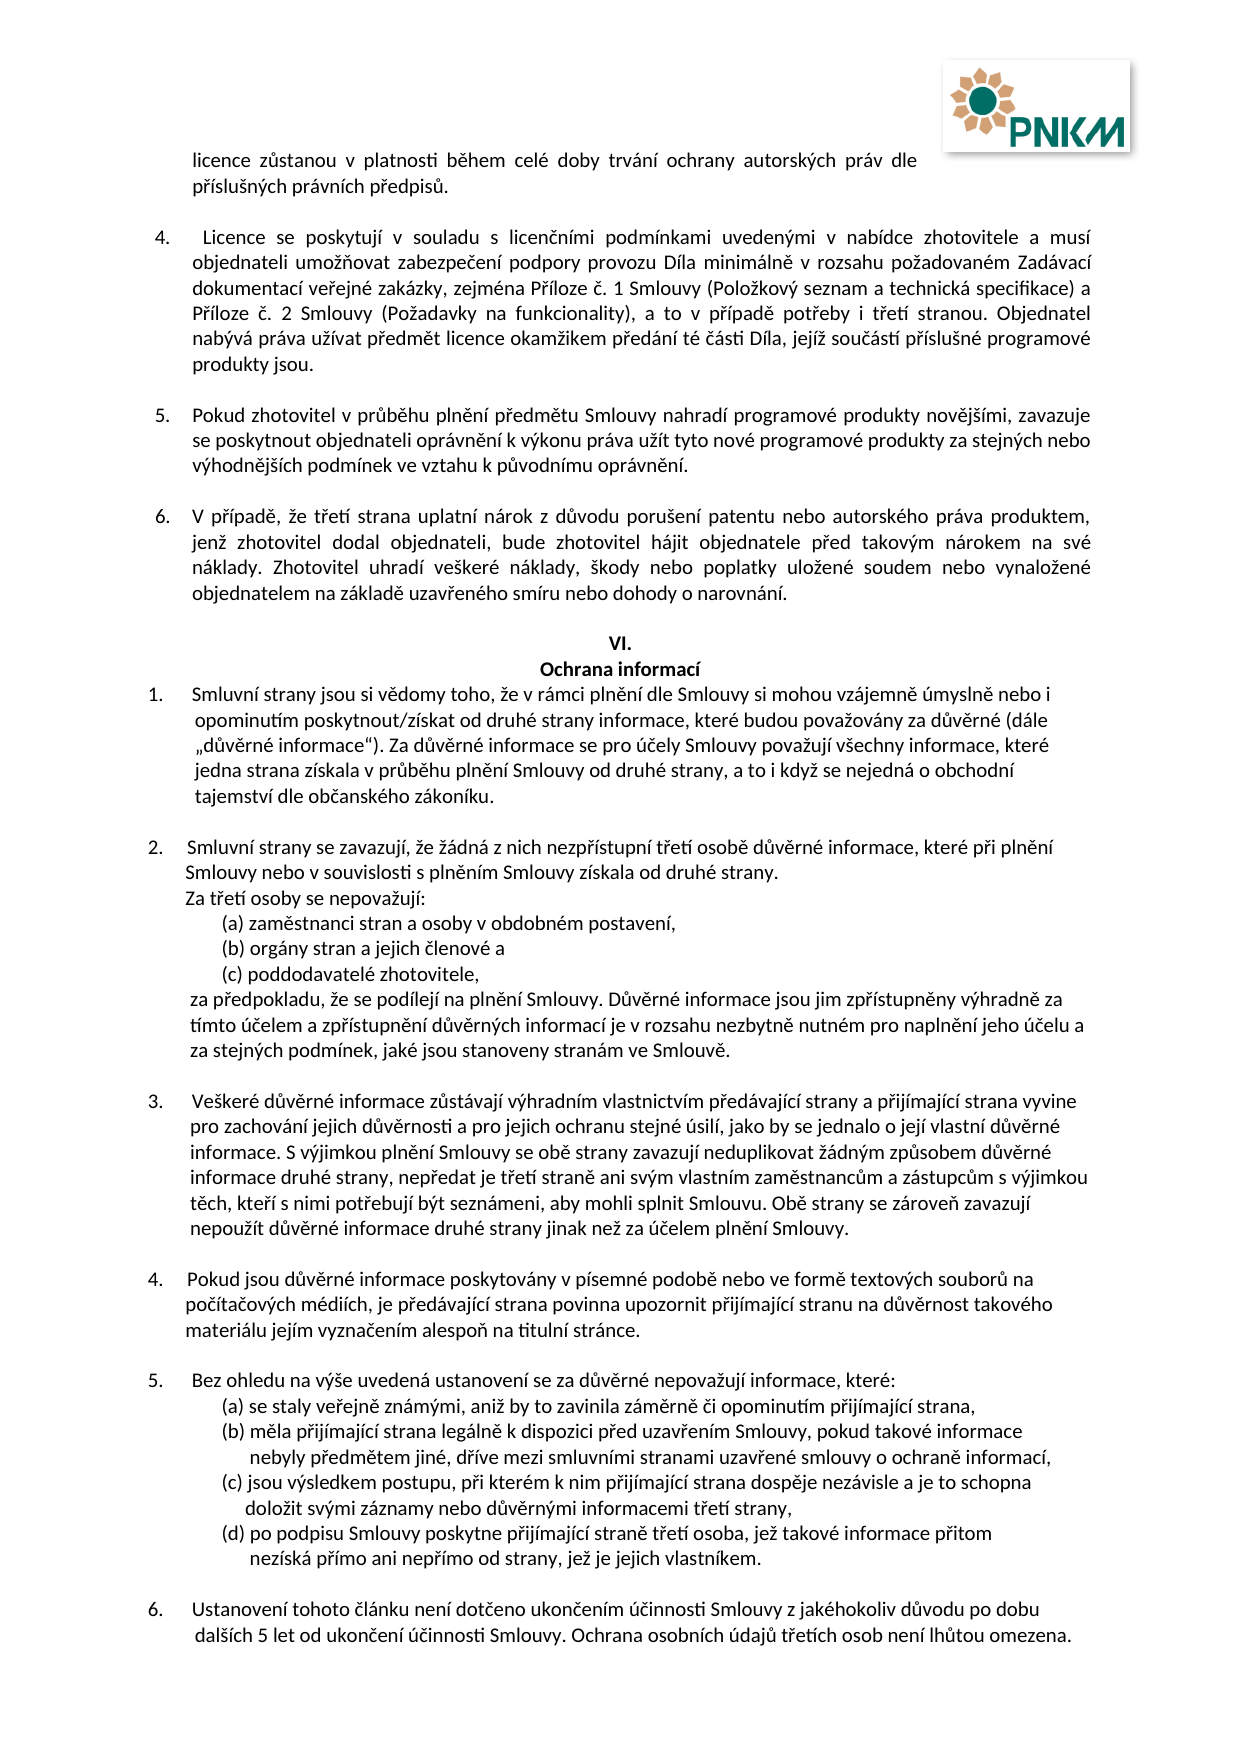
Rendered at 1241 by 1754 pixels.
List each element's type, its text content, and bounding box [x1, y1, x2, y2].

text Smlouvy nebo v souvislosti s plněním Smlouvy získala od druhé strany. [148, 859, 1093, 885]
text (a) se staly veřejně známými, aniž by to zavinila záměrně či opominutím přijímající strana, [148, 1393, 1093, 1418]
text nebyly předmětem jiné, dříve mezi smluvními stranami uzavřené smlouvy o ochraně informací, [221, 1444, 1093, 1469]
list V případě, že třetí strana uplatní nárok z důvodu porušení patentu nebo autorského práva produktem, jenž zhotovitel dodal objednateli, bude zhotovitel hájit objednatele před takovým nárokem na své náklady. Zhotovitel uhradí veškeré náklady, škody nebo poplatky uložené soudem nebo vynaložené objednatelem na základě uzavřeného smíru nebo dohody o narovnání. [155, 503, 1093, 605]
text těch, kteří s nimi potřebují být seznámeni, aby mohli splnit Smlouvu. Obě strany se zároveň zavazují [148, 1190, 1093, 1215]
text tímto účelem a zpřístupnění důvěrných informací je v rozsahu nezbytně nutném pro naplnění jeho účelu a [148, 1012, 1093, 1037]
text nezíská přímo ani nepřímo od strany, jež je jejich vlastníkem. [221, 1546, 1093, 1571]
text jedna strana získala v průběhu plnění Smlouvy od druhé strany, a to i když se nejedná o obchodní [148, 758, 1093, 783]
list Pokud zhotovitel v průběhu plnění předmětu Smlouvy nahradí programové produkty novějšími, zavazuje se poskytnout objednateli oprávnění k výkonu práva užít tyto nové programové produkty za stejných nebo výhodnějších podmínek ve vztahu k původnímu oprávnění. [154, 402, 1093, 478]
text počítačových médiích, je předávající strana povinna upozornit přijímající stranu na důvěrnost takového [148, 1291, 1093, 1317]
text informace druhé strany, nepředat je třetí straně ani svým vlastním zaměstnancům a zástupcům s výjimkou [148, 1164, 1093, 1190]
text VI. [148, 631, 1093, 656]
text dalších 5 let od ukončení účinnosti Smlouvy. Ochrana osobních údajů třetích osob není lhůtou omezena. [148, 1622, 1093, 1647]
text nepoužít důvěrné informace druhé strany jinak než za účelem plnění Smlouvy. [148, 1215, 1093, 1241]
text 4. Pokud jsou důvěrné informace poskytovány v písemné podobě nebo ve formě textových souborů na [148, 1266, 1093, 1291]
text Ochrana informací [148, 656, 1093, 681]
text (c) jsou výsledkem postupu, při kterém k nim přijímající strana dospěje nezávisle a je to schopna [221, 1469, 1093, 1495]
text (d) po podpisu Smlouvy poskytne přijímající straně třetí osoba, jež takové informace přitom [221, 1520, 1093, 1546]
text (c) poddodavatelé zhotovitele, [148, 961, 1093, 986]
text Za třetí osoby se nepovažují: [148, 885, 1093, 910]
text (b) měla přijímající strana legálně k dispozici před uzavřením Smlouvy, pokud takové informace [221, 1418, 1093, 1444]
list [154, 148, 1093, 198]
text opominutím poskytnout/získat od druhé strany informace, které budou považovány za důvěrné (dále [148, 707, 1093, 732]
list Licence se poskytují v souladu s licenčními podmínkami uvedenými v nabídce zhotovitele a musí objednateli umožňovat zabezpečení podpory provozu Díla minimálně v rozsahu požadovaném Zadávací dokumentací veřejné zakázky, zejména Příloze č. 1 Smlouvy (Položkový seznam a technická specifikace) a Příloze č. 2 Smlouvy (Požadavky na funkcionality), a to v případě potřeby i třetí stranou. Objednatel nabývá práva užívat předmět licence okamžikem předání té části Díla, jejíž součástí příslušné programové produkty jsou. [154, 224, 1093, 376]
text (a) zaměstnanci stran a osoby v obdobném postavení, [148, 910, 1093, 936]
text tajemství dle občanského zákoníku. [148, 783, 1093, 808]
text 2. Smluvní strany se zavazují, že žádná z nich nezpřístupní třetí osobě důvěrné informace, které při plnění [148, 834, 1093, 859]
text 6. Ustanovení tohoto článku není dotčeno ukončením účinnosti Smlouvy z jakéhokoliv důvodu po dobu [148, 1596, 1093, 1622]
text (b) orgány stran a jejich členové a [148, 936, 1093, 961]
text za předpokladu, že se podílejí na plnění Smlouvy. Důvěrné informace jsou jim zpřístupněny výhradně za [148, 986, 1093, 1012]
text materiálu jejím vyznačením alespoň na titulní stránce. [148, 1317, 1093, 1342]
text doložit svými záznamy nebo důvěrnými informacemi třetí strany, [221, 1495, 1093, 1520]
text 1. Smluvní strany jsou si vědomy toho, že v rámci plnění dle Smlouvy si mohou vzájemně úmyslně nebo i [148, 681, 1093, 707]
picture [943, 60, 1130, 152]
text za stejných podmínek, jaké jsou stanoveny stranám ve Smlouvě. [148, 1037, 1093, 1063]
text 3. Veškeré důvěrné informace zůstávají výhradním vlastnictvím předávající strany a přijímající strana vyvine [148, 1088, 1093, 1113]
text 5. Bez ohledu na výše uvedená ustanovení se za důvěrné nepovažují informace, které: [148, 1368, 1093, 1393]
text pro zachování jejich důvěrnosti a pro jejich ochranu stejné úsilí, jako by se jednalo o její vlastní důvěrné [148, 1113, 1093, 1139]
text informace. S výjimkou plnění Smlouvy se obě strany zavazují neduplikovat žádným způsobem důvěrné [148, 1139, 1093, 1164]
text „důvěrné informace“). Za důvěrné informace se pro účely Smlouvy považují všechny informace, které [148, 732, 1093, 758]
